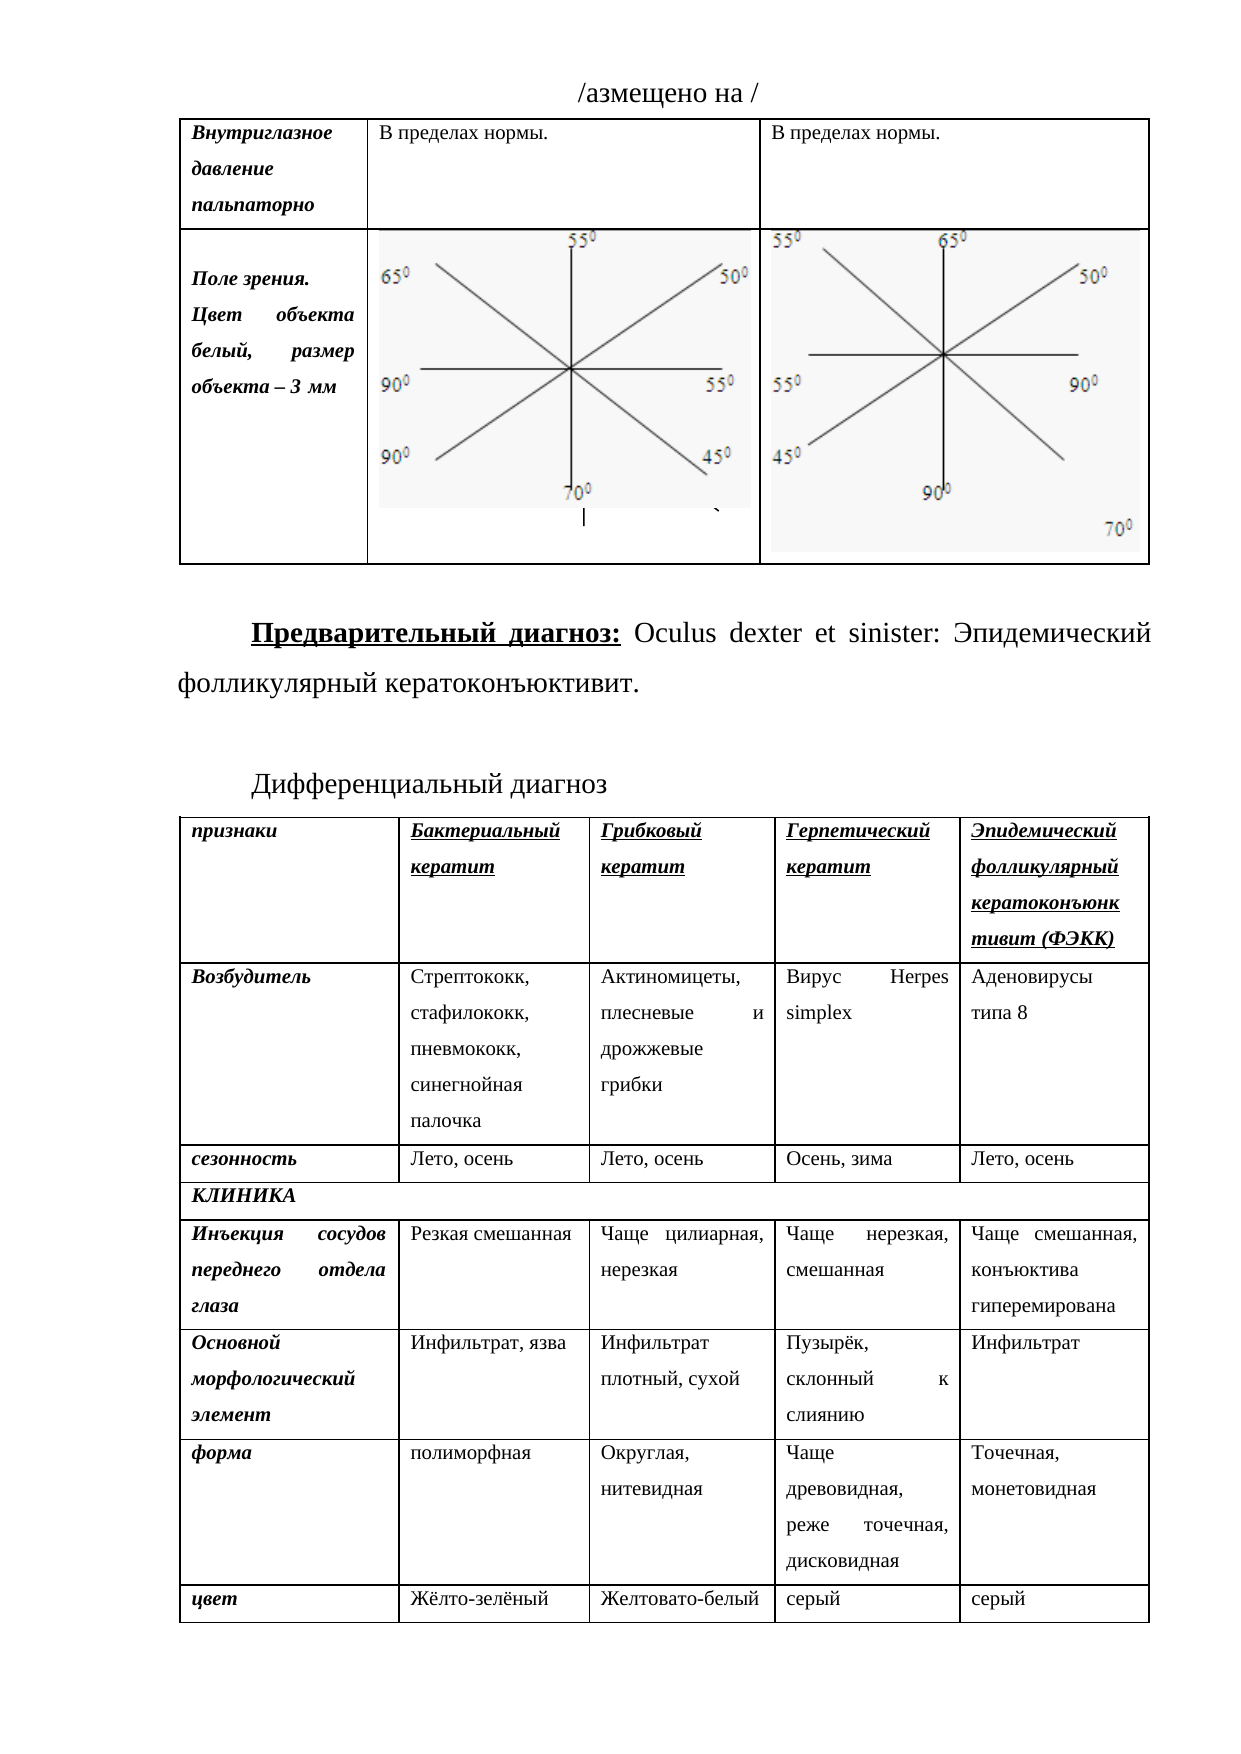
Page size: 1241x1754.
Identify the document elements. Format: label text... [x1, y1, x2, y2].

table_cell серый [961, 1586, 1148, 1622]
table_cell Пузырёк, склонный к слиянию [776, 1330, 959, 1438]
table_cell Лето, осень [400, 1146, 589, 1181]
table_cell Чаще нерезкая, смешанная [776, 1221, 959, 1329]
picture [771, 229, 1140, 552]
table_cell Инфильтрат, язва [400, 1330, 589, 1438]
table_cell Инъекция сосудов переднего отдела глаза [181, 1221, 398, 1329]
text Предварительный диагноз: Oculus dexter et sinister: Эпидемический фолликулярный кератоконъюктивит. [177, 615, 1152, 699]
table_cell Аденовирусы типа 8 [961, 964, 1148, 1144]
table_cell [368, 230, 759, 563]
table_cell Резкая смешанная [400, 1221, 589, 1329]
table_cell Инфильтрат [961, 1330, 1148, 1438]
table_cell Округлая, нитевидная [590, 1440, 774, 1584]
table_cell полиморфная [400, 1440, 589, 1584]
table_cell Вирус Herpes simplex [776, 964, 959, 1144]
table_cell Лето, осень [590, 1146, 774, 1181]
table_header Грибковый кератит [590, 818, 774, 962]
table_cell Желтовато-белый [590, 1586, 774, 1622]
table_cell Жёлто-зелёный [400, 1586, 589, 1622]
table_cell Актиномицеты, плесневые и дрожжевые грибки [590, 964, 774, 1144]
table_cell [761, 230, 1148, 563]
table_header признаки [181, 818, 398, 962]
table_cell Инфильтрат плотный, сухой [590, 1330, 774, 1438]
text Дифференциальный диагноз [177, 766, 1152, 799]
table_cell Стрептококк, стафилококк, пневмококк, синегнойная палочка [400, 964, 589, 1144]
table_header Бактериальный кератит [400, 818, 589, 962]
table_cell Поле зрения. Цвет объекта белый, размер объекта – 3 мм [181, 230, 367, 563]
table_cell В пределах нормы. [761, 120, 1148, 228]
table_cell Чаще древовидная, реже точечная, дисковидная [776, 1440, 959, 1584]
table_cell Лето, осень [961, 1146, 1148, 1181]
table_cell Чаще смешанная, конъюктива гиперемирована [961, 1221, 1148, 1329]
table_header Герпетический кератит [776, 818, 959, 962]
table_cell сезонность [181, 1146, 398, 1181]
table_cell Точечная, монетовидная [961, 1440, 1148, 1584]
table_cell серый [776, 1586, 959, 1622]
table_cell Возбудитель [181, 964, 398, 1144]
table_cell цвет [181, 1586, 398, 1622]
table_cell Внутриглазное давление пальпаторно [181, 120, 367, 228]
table_cell КЛИНИКА [181, 1183, 1148, 1219]
table_cell В пределах нормы. [368, 120, 759, 228]
table_cell форма [181, 1440, 398, 1584]
table_cell Чаще цилиарная, нерезкая [590, 1221, 774, 1329]
table_cell Основной морфологический элемент [181, 1330, 398, 1438]
picture [378, 229, 751, 508]
table_header Эпидемический фолликулярный кератоконъюнк тивит (ФЭКК) [961, 818, 1148, 962]
table_cell Осень, зима [776, 1146, 959, 1181]
